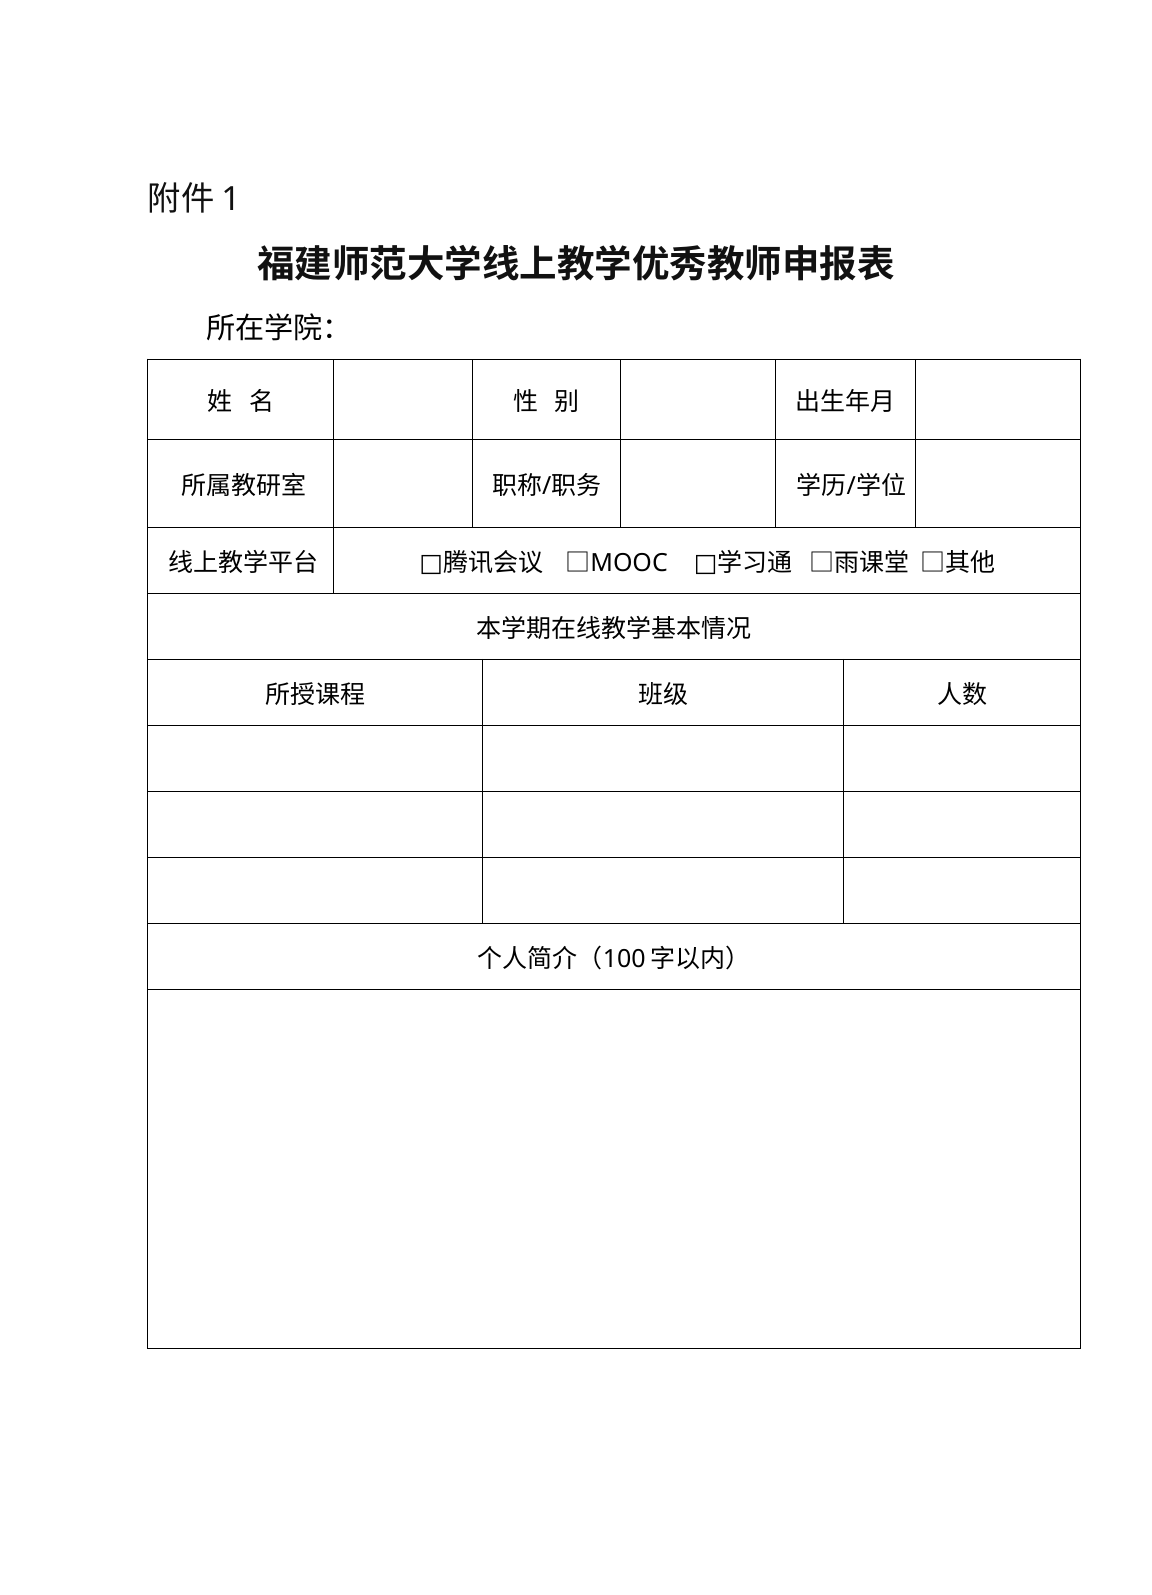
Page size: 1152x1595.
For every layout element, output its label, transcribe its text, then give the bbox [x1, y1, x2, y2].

table_header [621, 360, 775, 439]
table_cell [148, 726, 482, 791]
table_cell [844, 792, 1080, 857]
table_header 姓 名 [148, 360, 333, 439]
table_header 出生年月 [776, 360, 915, 439]
table_cell [621, 440, 775, 527]
table_cell 学历/学位 [776, 440, 915, 527]
table_header [334, 360, 472, 439]
table_cell 人数 [844, 660, 1080, 725]
text 福建师范大学线上教学优秀教师申报表 [148, 228, 1004, 293]
table_cell 班级 [483, 660, 843, 725]
table_cell 本学期在线教学基本情况 [148, 594, 1080, 659]
table_header [916, 360, 1080, 439]
table_cell 所属教研室 [148, 440, 333, 527]
table_cell [148, 858, 482, 923]
table_cell [334, 440, 472, 527]
table_cell [483, 858, 843, 923]
table_cell [844, 726, 1080, 791]
table_cell 线上教学平台 [148, 528, 333, 593]
text 附件1 [148, 163, 1004, 228]
table_cell [483, 792, 843, 857]
table_cell 所授课程 [148, 660, 482, 725]
table_cell 职称/职务 [473, 440, 620, 527]
table_cell [148, 990, 1080, 1348]
table_cell [148, 792, 482, 857]
table_cell □腾讯会议 □MOOC □学习通 □雨课堂 □其他 [334, 528, 1080, 593]
table_cell [844, 858, 1080, 923]
text 所在学院： [148, 293, 1004, 358]
table_cell [483, 726, 843, 791]
table_cell 个人简介（100字以内） [148, 924, 1080, 989]
table_cell [916, 440, 1080, 527]
table_header 性 别 [473, 360, 620, 439]
